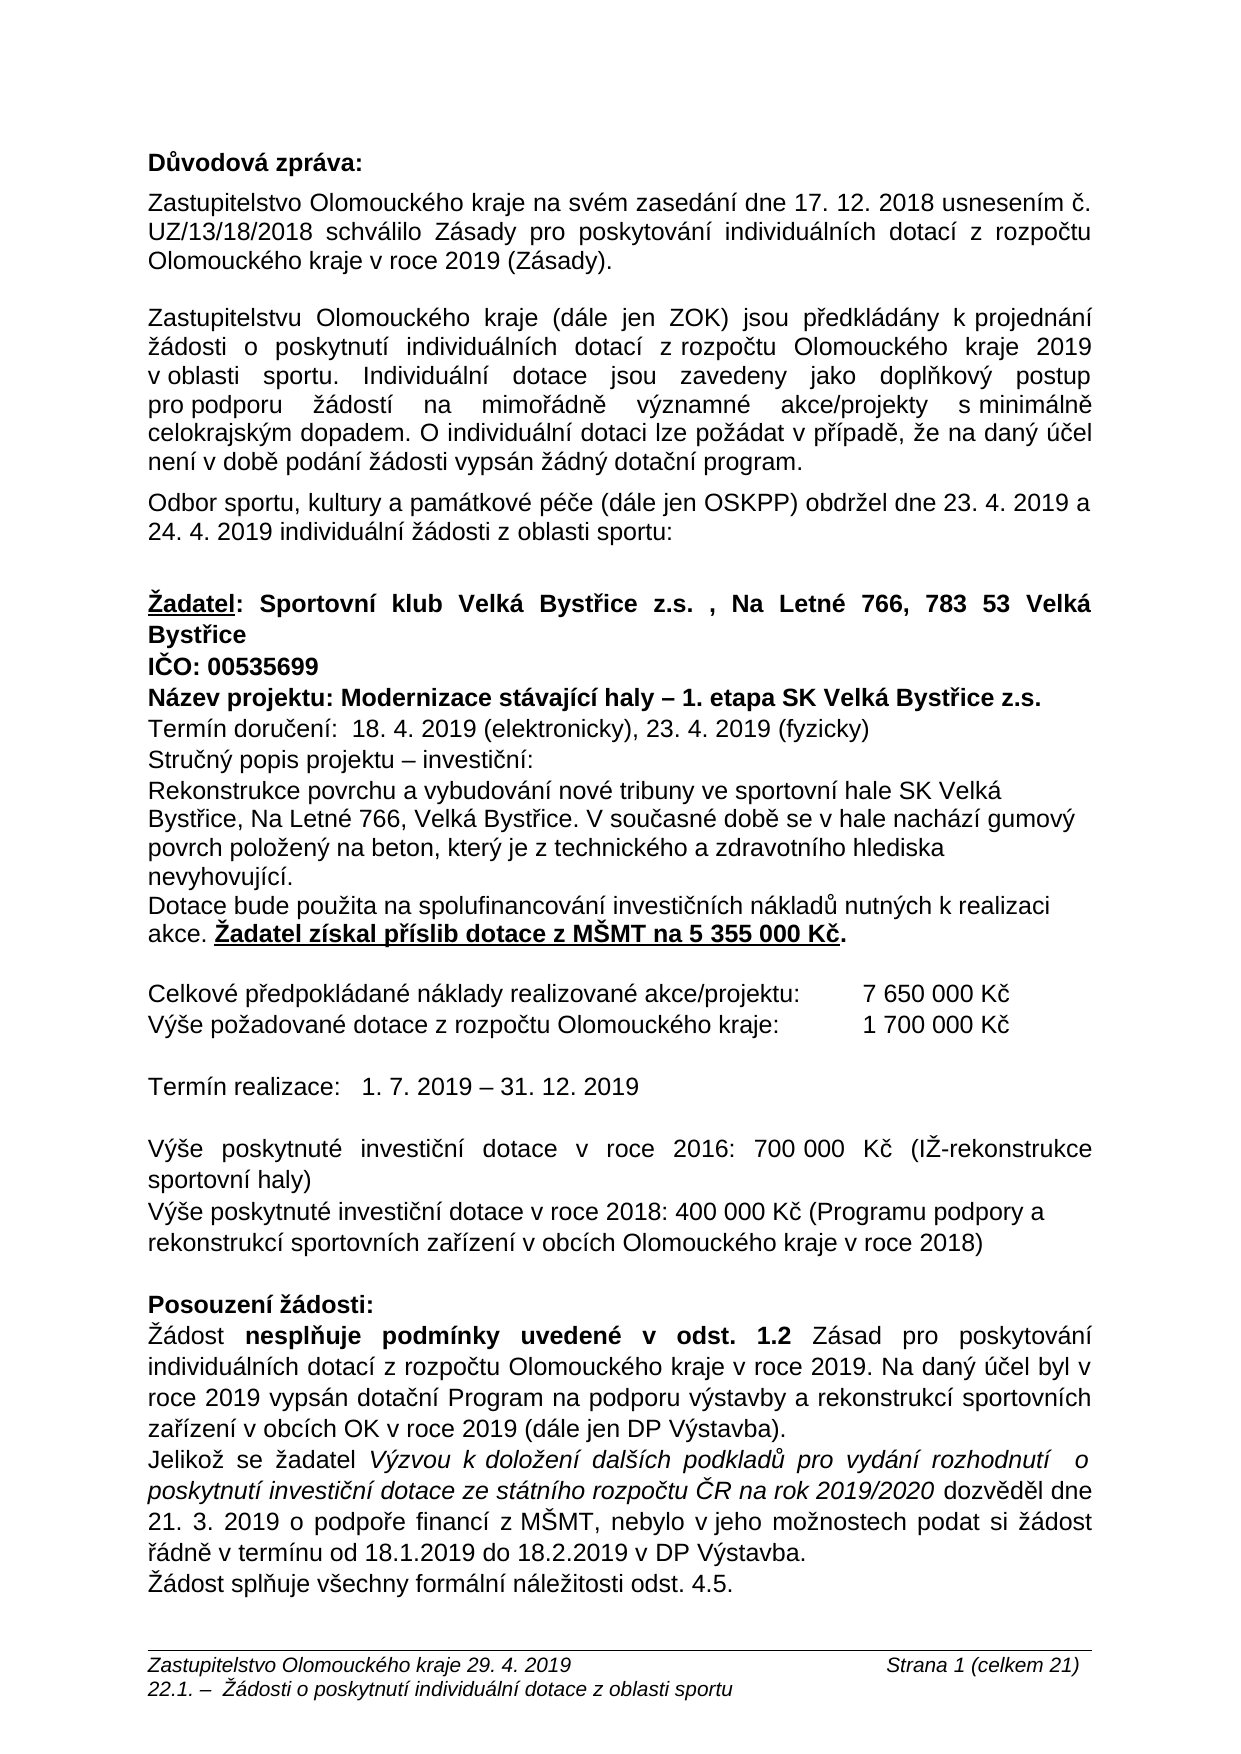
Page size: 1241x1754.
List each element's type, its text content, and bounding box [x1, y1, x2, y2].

text Výše požadované dotace z rozpočtu Olomouckého kraje: 1 700 000 Kč [148, 1010, 1092, 1039]
text Celkové předpokládané náklady realizované akce/projektu: 7 650 000 Kč [148, 979, 1092, 1008]
text Výše poskytnuté investiční dotace v roce 2016: 700 000 Kč (IŽ-rekonstrukce sportovní haly) [148, 1134, 1092, 1194]
text Zastupitelstvu Olomouckého kraje (dále jen ZOK) jsou předkládány k projednání žádosti o poskytnutí individuálních dotací z rozpočtu Olomouckého kraje 2019 v oblasti sportu. Individuální dotace jsou zavedeny jako doplňkový postup pro podporu žádostí na mimořádně významné akce/projekty s minimálně celokrajským dopadem. O individuální dotaci lze požádat v případě, že na daný účel není v době podání žádosti vypsán žádný dotační program. [148, 303, 1092, 476]
text Výše poskytnuté investiční dotace v roce 2018: 400 000 Kč (Programu podpory a rekonstrukcí sportovních zařízení v obcích Olomouckého kraje v roce 2018) [148, 1197, 1092, 1256]
text Posouzení žádosti: [148, 1290, 1092, 1318]
text Termín doručení: 18. 4. 2019 (elektronicky), 23. 4. 2019 (fyzicky) [148, 714, 1092, 742]
text Název projektu: Modernizace stávající haly – 1. etapa SK Velká Bystřice z.s. [148, 683, 1092, 711]
text Rekonstrukce povrchu a vybudování nové tribuny ve sportovní hale SK Velká Bystřice, Na Letné 766, Velká Bystřice. V současné době se v hale nachází gumový povrch položený na beton, který je z technického a zdravotního hlediska nevyhovující. [148, 776, 1092, 891]
text Odbor sportu, kultury a památkové péče (dále jen OSKPP) obdržel dne 23. 4. 2019 a 24. 4. 2019 individuální žádosti z oblasti sportu: [148, 488, 1092, 546]
text Žádost splňuje všechny formální náležitosti odst. 4.5. [148, 1569, 1092, 1598]
text Důvodová zpráva: [148, 148, 1092, 176]
text Dotace bude použita na spolufinancování investičních nákladů nutných k realizaci akce. Žadatel získal příslib dotace z MŠMT na 5 355 000 Kč. [148, 891, 1092, 948]
text IČO: 00535699 [148, 652, 1092, 680]
text Žádost nesplňuje podmínky uvedené v odst. 1.2 Zásad pro poskytování individuálních dotací z rozpočtu Olomouckého kraje v roce 2019. Na daný účel byl v roce 2019 vypsán dotační Program na podporu výstavby a rekonstrukcí sportovních zařízení v obcích OK v roce 2019 (dále jen DP Výstavba). [148, 1321, 1092, 1443]
text Jelikož se žadatel Výzvou k doložení dalších podkladů pro vydání rozhodnutí o poskytnutí investiční dotace ze státního rozpočtu ČR na rok 2019/2020 dozvěděl dne 21. 3. 2019 o podpoře financí z MŠMT, nebylo v jeho možnostech podat si žádost řádně v termínu od 18.1.2019 do 18.2.2019 v DP Výstavba. [148, 1445, 1092, 1567]
text Zastupitelstvo Olomouckého kraje na svém zasedání dne 17. 12. 2018 usnesením č. UZ/13/18/2018 schválilo Zásady pro poskytování individuálních dotací z rozpočtu Olomouckého kraje v roce 2019 (Zásady). [148, 188, 1092, 275]
text Stručný popis projektu – investiční: [148, 745, 1092, 773]
text Žadatel: Sportovní klub Velká Bystřice z.s. , Na Letné 766, 783 53 Velká Bystřice [148, 589, 1092, 649]
text Termín realizace: 1. 7. 2019 – 31. 12. 2019 [148, 1072, 1092, 1101]
